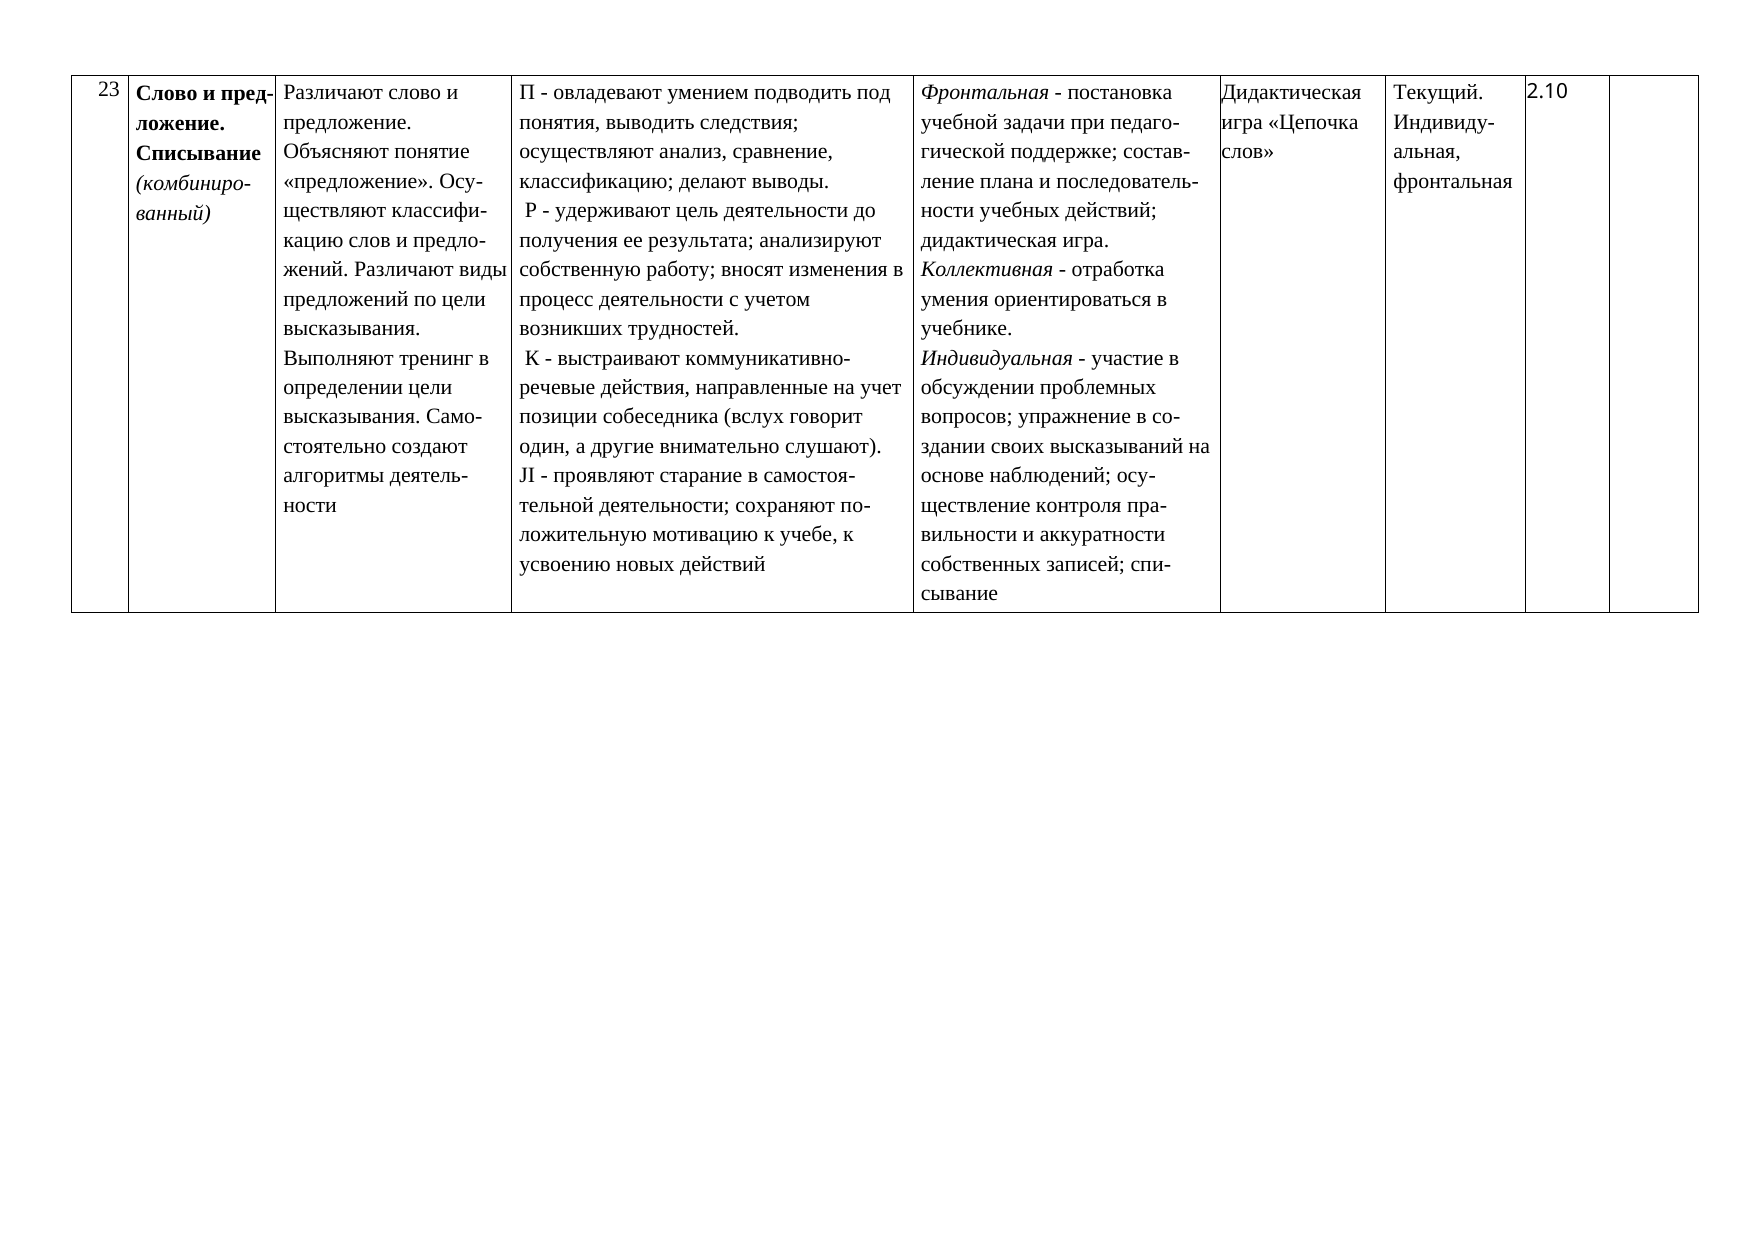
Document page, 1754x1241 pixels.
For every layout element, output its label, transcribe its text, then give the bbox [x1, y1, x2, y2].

table_cell Дидактическая игра «Цепочка слов» [1221, 76, 1385, 612]
table_cell Фронтальная - постановка учебной задачи при педагогической поддержке; составление плана и последовательности учебных действий; дидактическая игра. Коллективная - отработка умения ориентироваться в учебнике. Индивидуальная - участие в обсуждении проблемных вопросов; упражнение в создании своих высказываний на основе наблюдений; осуществление контроля правильности и аккуратности собственных записей; списывание [914, 76, 1220, 612]
table_cell 23 [72, 76, 128, 612]
table_cell 2.10 [1526, 76, 1609, 612]
table_cell Слово и предложение. Списывание (комбинированный) [129, 76, 275, 612]
table_cell Различают слово и предложение. Объясняют понятие «предложение». Осуществляют классификацию слов и предложений. Различают виды предложений по цели высказывания. Выполняют тренинг в определении цели высказывания. Самостоятельно создают алгоритмы деятельности [276, 76, 511, 612]
table_cell Текущий. Индивидуальная, фронтальная [1386, 76, 1525, 612]
table_cell [1610, 76, 1698, 612]
table_cell П - овладевают умением подводить под понятия, выводить следствия; осуществляют анализ, сравнение, классификацию; делают выводы. Р - удерживают цель деятельности до получения ее результата; анализируют собственную работу; вносят изменения в процесс деятельности с учетом возникших трудностей. К - выстраивают коммуникативно- речевые действия, направленные на учет позиции собеседника (вслух говорит один, а другие внимательно слушают). JI - проявляют старание в самостоятельной деятельности; сохраняют положительную мотивацию к учебе, к усвоению новых действий [512, 76, 913, 612]
